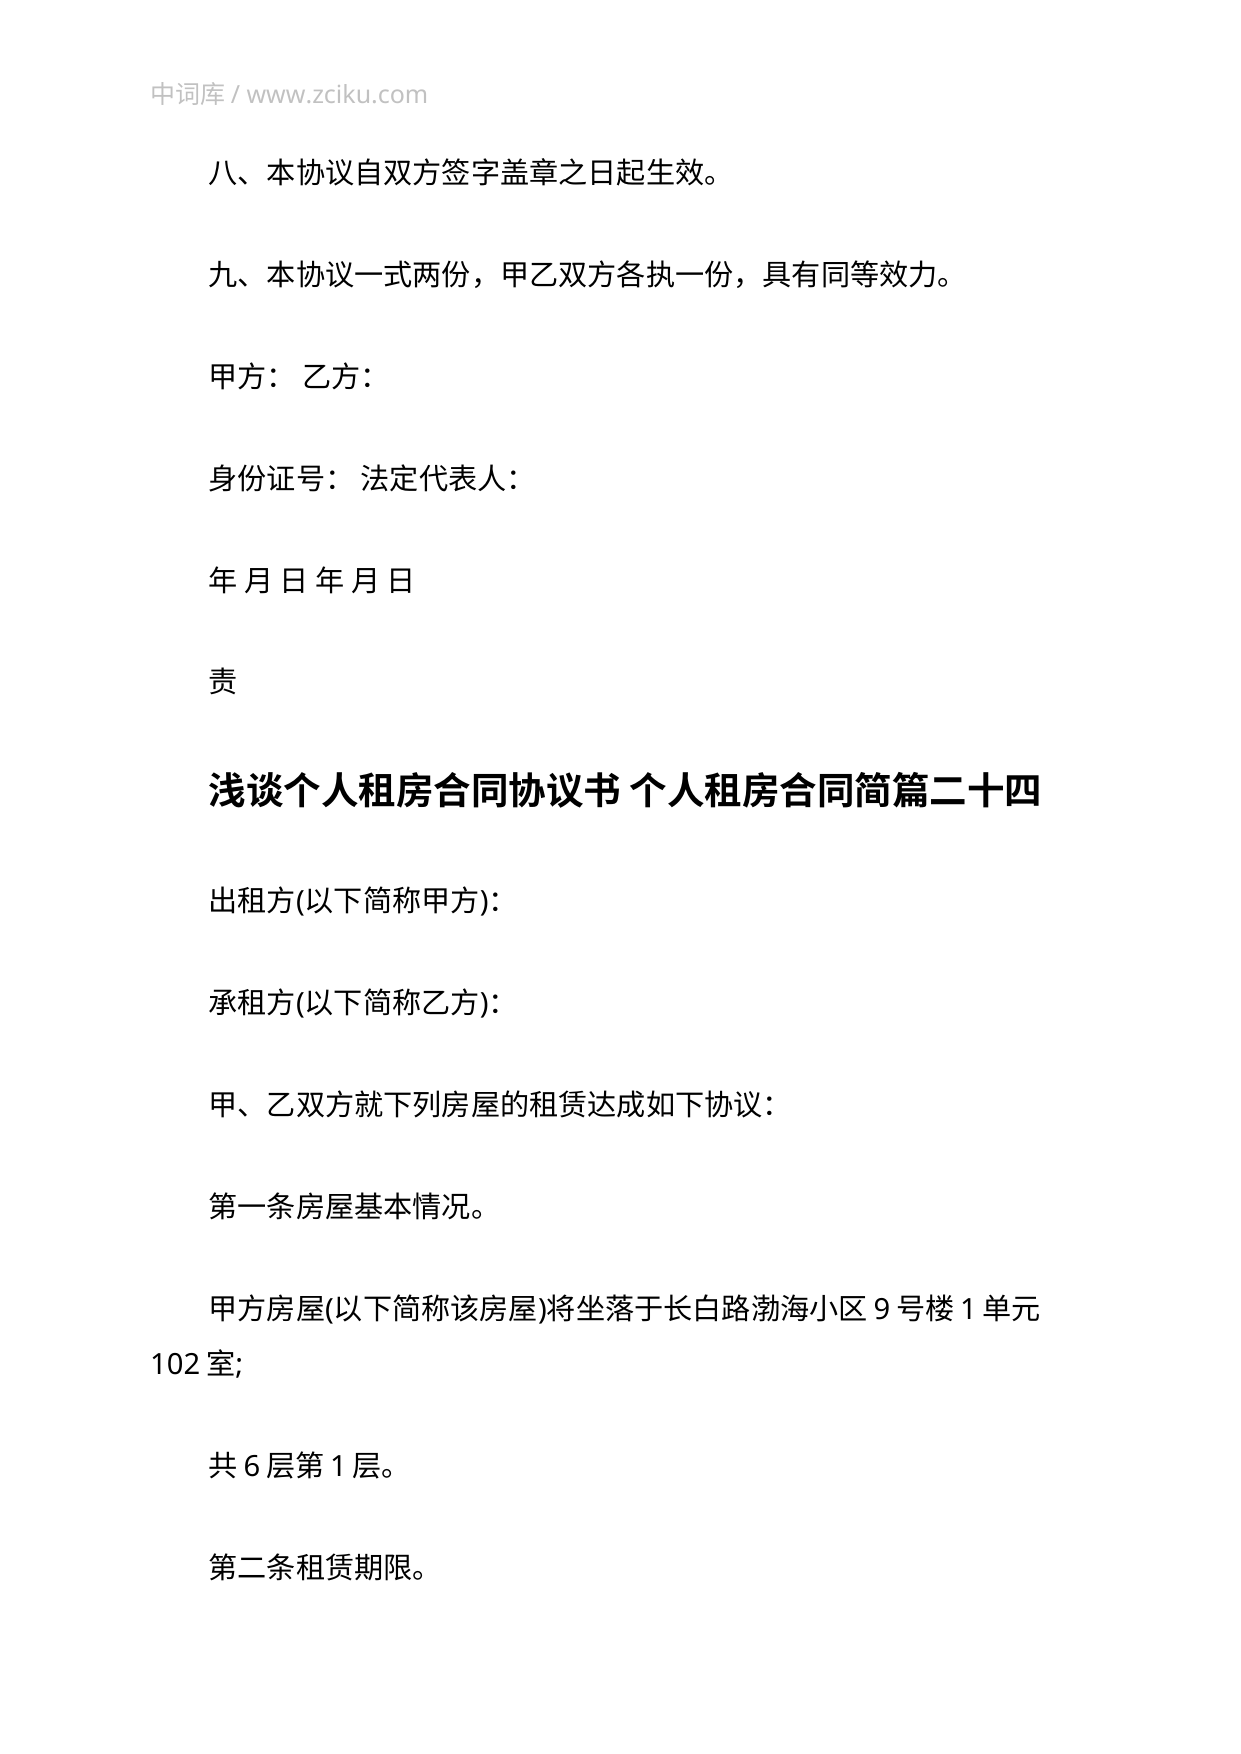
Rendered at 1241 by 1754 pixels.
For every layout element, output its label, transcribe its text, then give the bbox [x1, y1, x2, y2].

text 浅谈个人租房合同协议书 个人租房合同简篇二十四 [150, 761, 1090, 815]
text 九、本协议一式两份，甲乙双方各执一份，具有同等效力。 [150, 252, 1090, 294]
text 出租方(以下简称甲方)： [150, 878, 1090, 920]
text 甲、乙双方就下列房屋的租赁达成如下协议： [150, 1082, 1090, 1124]
text 第二条租赁期限。 [150, 1544, 1090, 1587]
text 共6层第1层。 [150, 1442, 1090, 1485]
text 第一条房屋基本情况。 [150, 1184, 1090, 1226]
text 八、本协议自双方签字盖章之日起生效。 [150, 150, 1090, 192]
text 甲方房屋(以下简称该房屋)将坐落于长白路渤海小区9号楼1单元102室; [150, 1286, 1090, 1383]
text 责 [150, 659, 1090, 701]
text 年 月 日 年 月 日 [150, 557, 1090, 599]
text 身份证号： 法定代表人： [150, 455, 1090, 498]
text 承租方(以下简称乙方)： [150, 980, 1090, 1022]
text 甲方： 乙方： [150, 353, 1090, 396]
